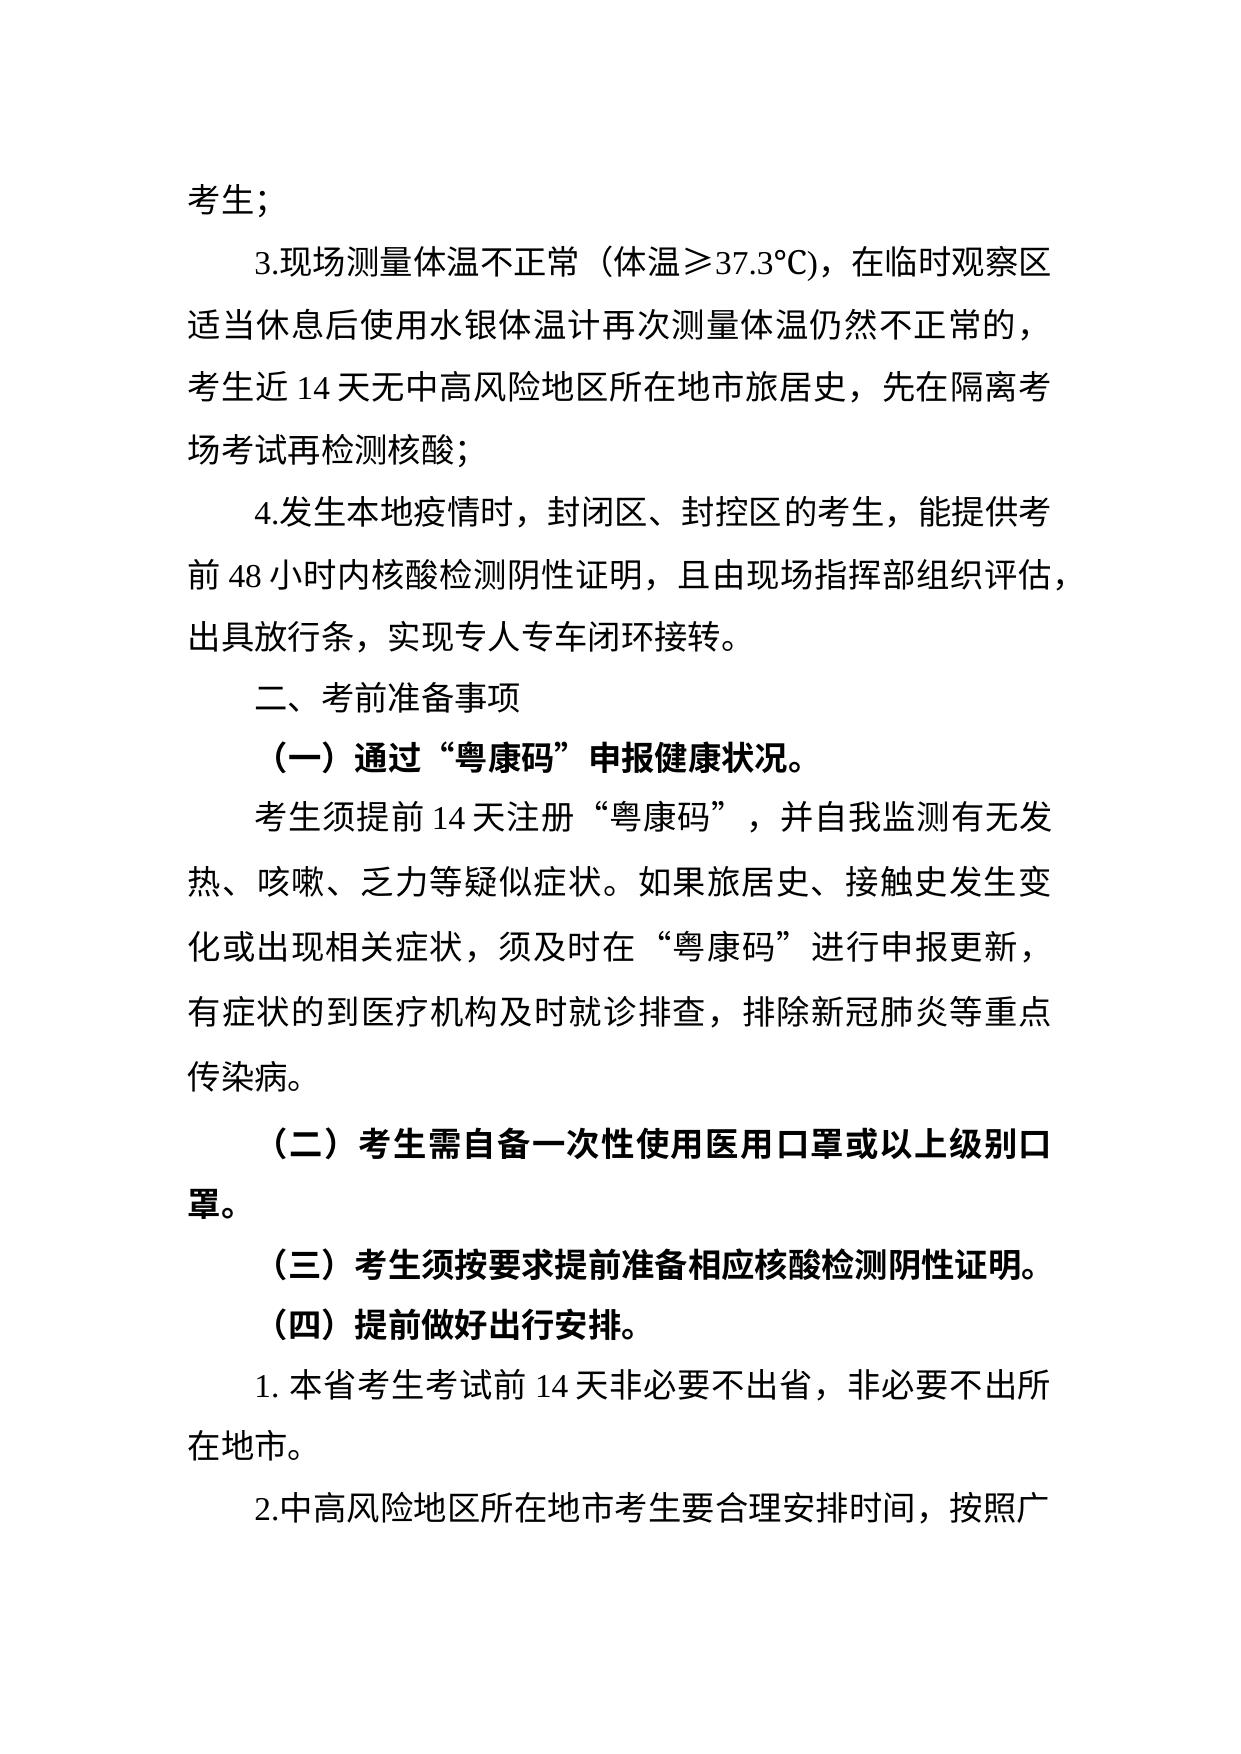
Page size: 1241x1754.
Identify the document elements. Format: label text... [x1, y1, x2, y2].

text （三）考生须按要求提前准备相应核酸检测阴性证明。 [187, 1229, 1053, 1289]
text 4.发生本地疫情时，封闭区、封控区的考生，能提供考前48小时内核酸检测阴性证明，且由现场指挥部组织评估，出具放行条，实现专人专车闭环接转。 [187, 474, 1053, 662]
text 二、考前准备事项 [187, 662, 1053, 722]
text （四）提前做好出行安排。 [187, 1289, 1053, 1349]
text （一）通过“粤康码”申报健康状况。 [187, 722, 1053, 783]
text 考生须提前14天注册“粤康码”，并自我监测有无发热、咳嗽、乏力等疑似症状。如果旅居史、接触史发生变化或出现相关症状，须及时在“粤康码”进行申报更新，有症状的到医疗机构及时就诊排查，排除新冠肺炎等重点传染病。 [187, 783, 1053, 1108]
text （二）考生需自备一次性使用医用口罩或以上级别口罩。 [187, 1108, 1053, 1229]
text 1. 本省考生考试前14天非必要不出省，非必要不出所在地市。 [187, 1349, 1053, 1470]
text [187, 1470, 1053, 1533]
text 3.现场测量体温不正常（体温≥37.3℃)，在临时观察区适当休息后使用水银体温计再次测量体温仍然不正常的，考生近14天无中高风险地区所在地市旅居史，先在隔离考场考试再检测核酸； [187, 224, 1053, 474]
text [187, 162, 1053, 224]
